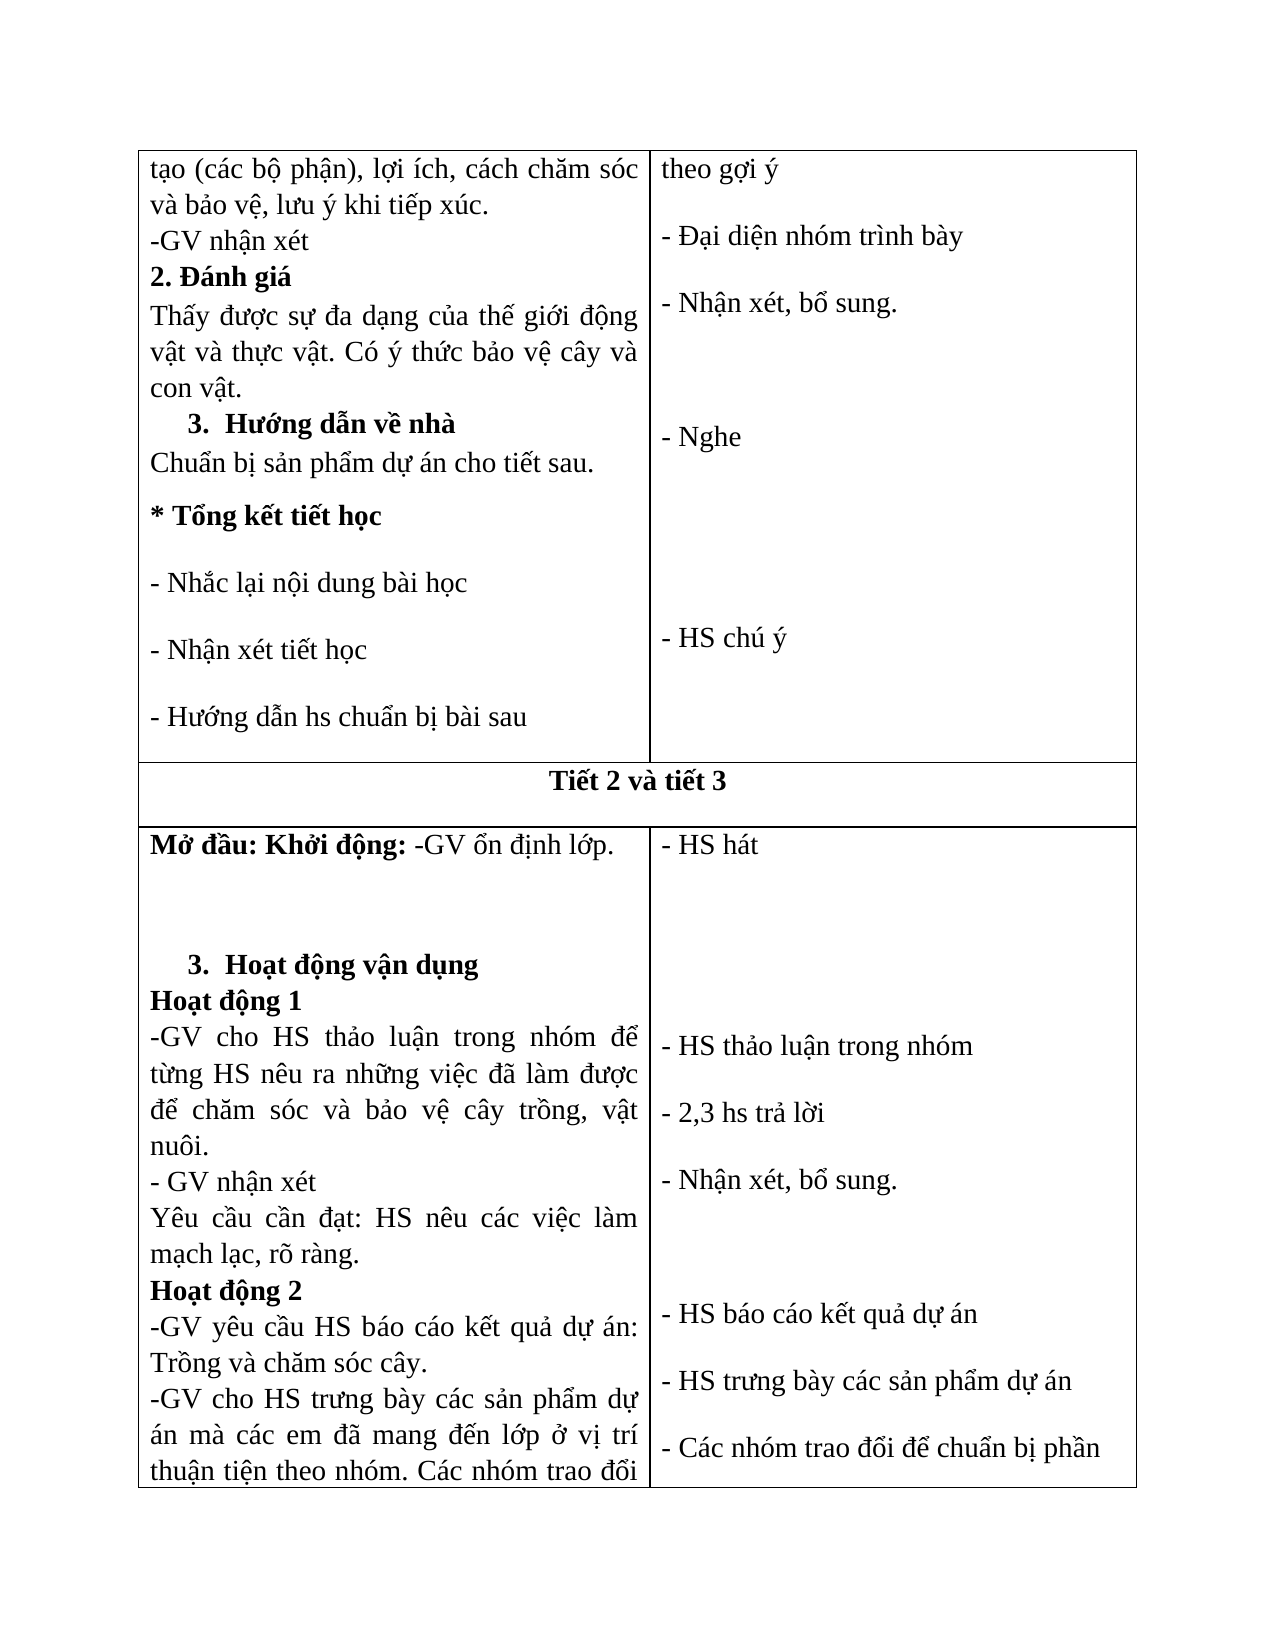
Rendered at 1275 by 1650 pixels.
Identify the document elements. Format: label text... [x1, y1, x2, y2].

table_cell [651, 828, 1136, 1487]
table_cell Tiết 2 và tiết 3 [139, 763, 1136, 826]
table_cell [139, 151, 649, 762]
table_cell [139, 828, 649, 1487]
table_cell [651, 151, 1136, 762]
